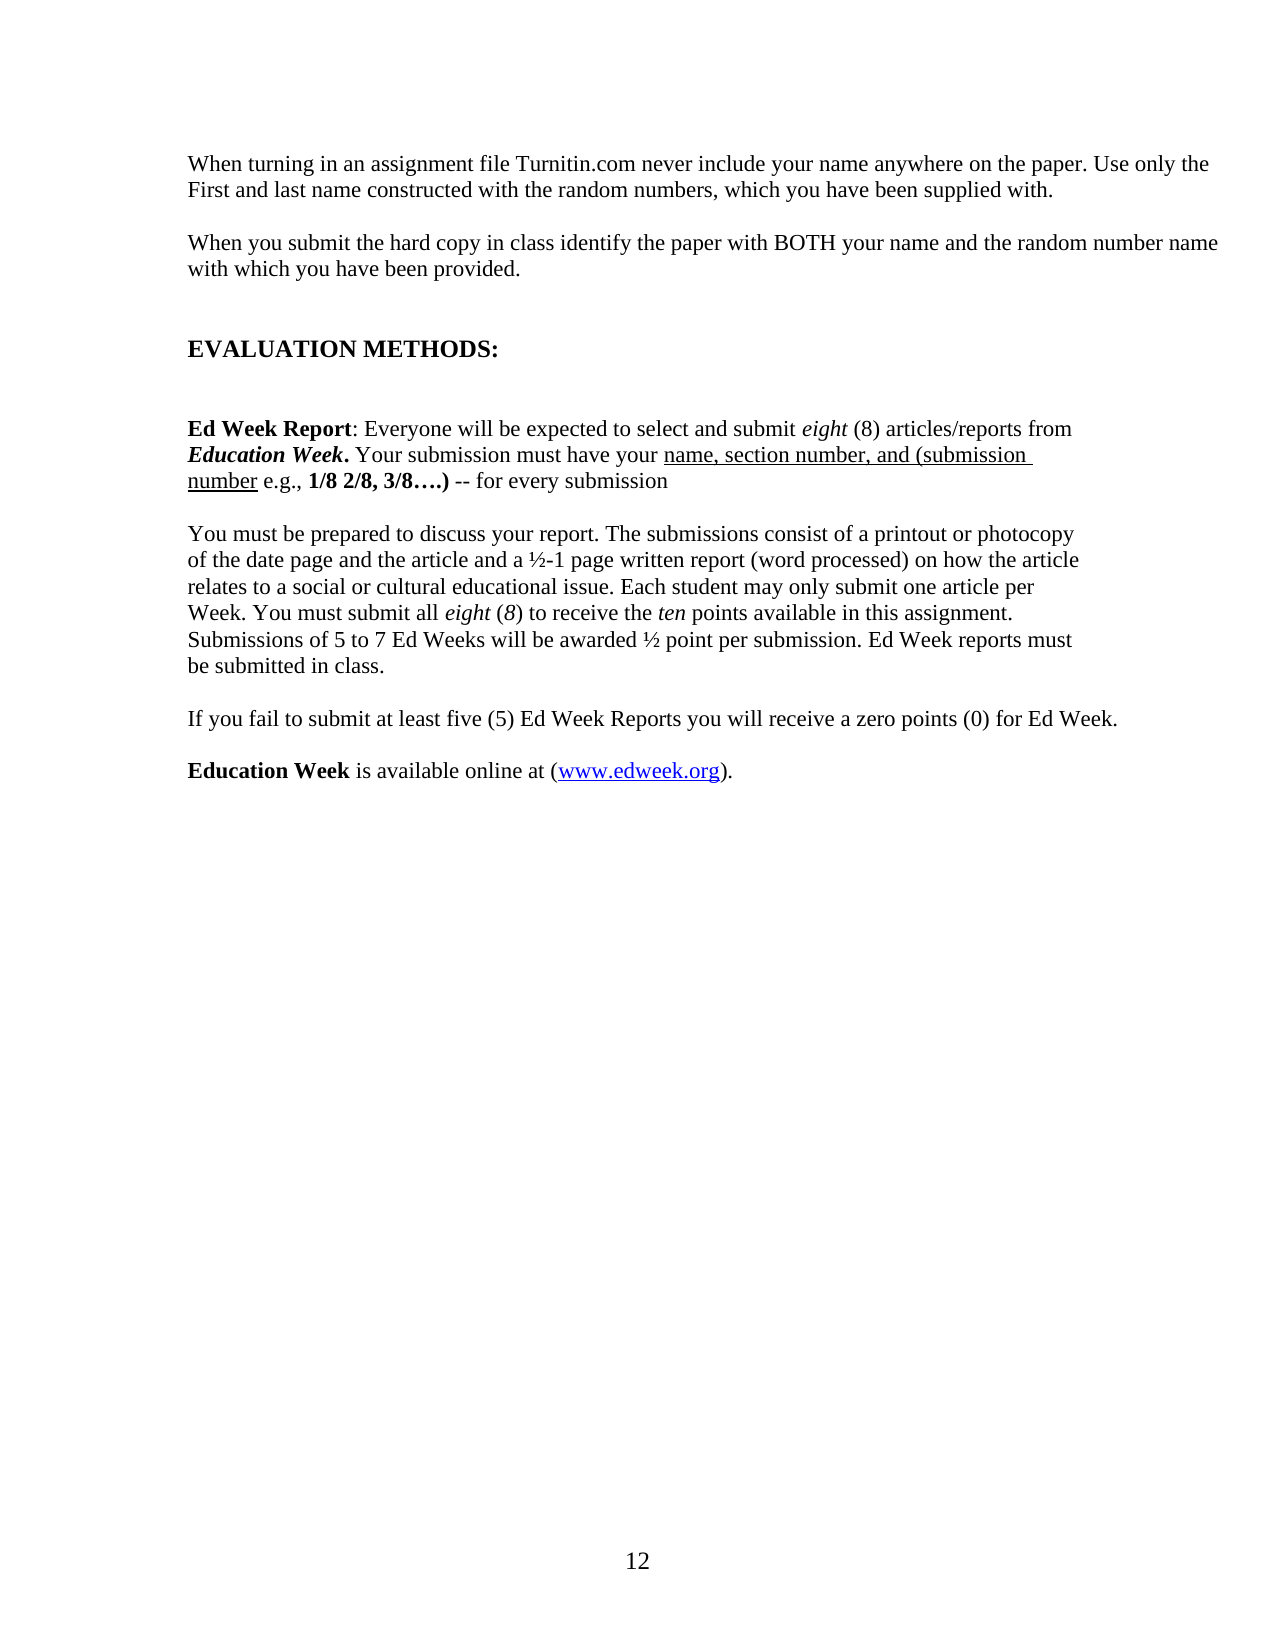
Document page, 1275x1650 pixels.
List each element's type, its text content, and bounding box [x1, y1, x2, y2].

text If you fail to submit at least five (5) Ed Week Reports you will receive a zero points (0) for Ed Week. [187, 705, 1237, 731]
text When turning in an assignment file Turnitin.com never include your name anywhere on the paper. Use only the First and last name constructed with the random numbers, which you have been supplied with. [187, 150, 1237, 203]
text Ed Week Report: Everyone will be expected to select and submit eight (8) articles/reports from Education Week. Your submission must have your name, section number, and (submission number e.g., 1/8 2/8, 3/8….) -- for every submission [187, 415, 1087, 494]
text EVALUATION METHODS: [187, 334, 1237, 363]
text You must be prepared to discuss your report. The submissions consist of a printout or photocopy of the date page and the article and a ½-1 page written report (word processed) on how the article relates to a social or cultural educational issue. Each student may only submit one article per Week. You must submit all eight (8) to receive the ten points available in this assignment. Submissions of 5 to 7 Ed Weeks will be awarded ½ point per submission. Ed Week reports must be submitted in class. [187, 520, 1087, 678]
text Education Week is available online at (www.edweek.org).Multiple-choice examinations: [187, 757, 1237, 784]
text When you submit the hard copy in class identify the paper with BOTH your name and the random number name with which you have been provided. [187, 229, 1237, 282]
